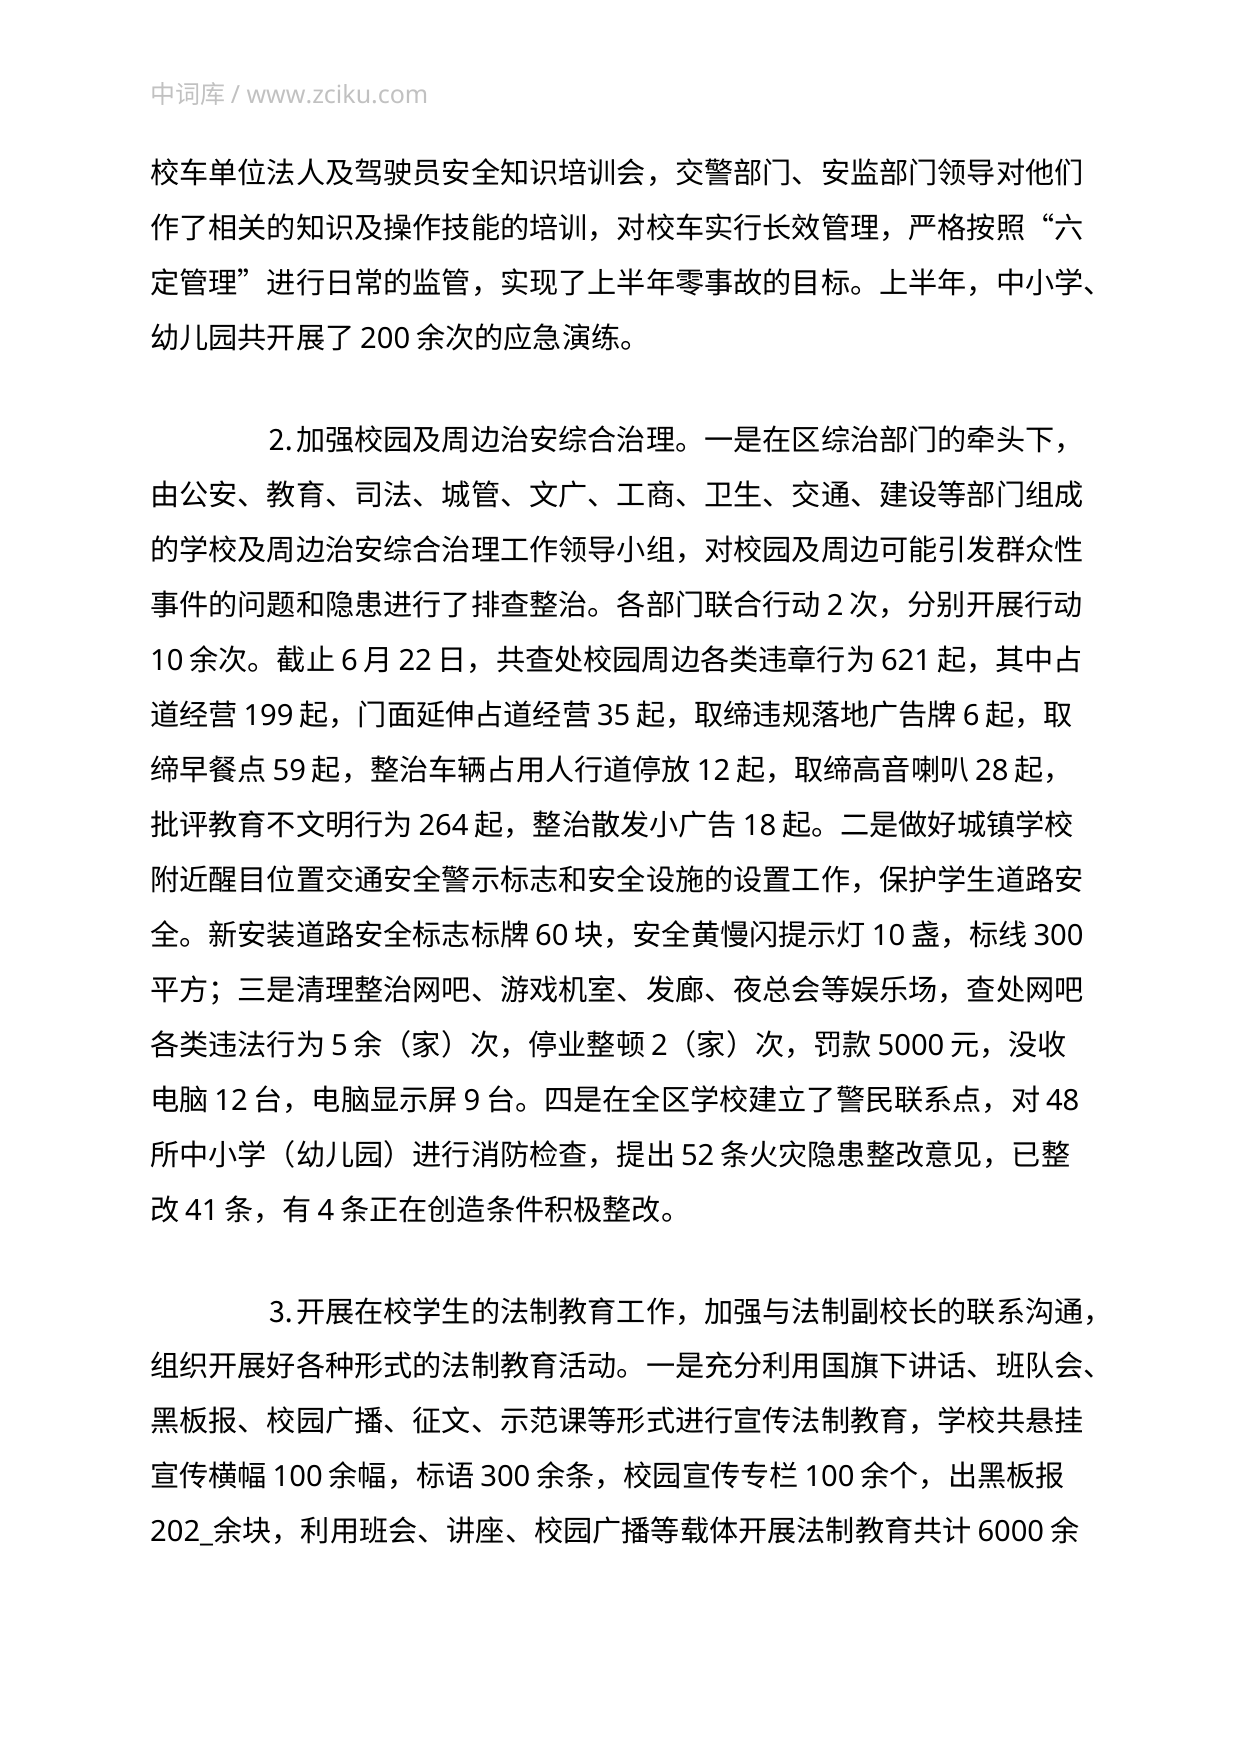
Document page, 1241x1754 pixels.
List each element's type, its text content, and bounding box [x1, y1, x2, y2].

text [150, 1288, 1090, 1550]
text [150, 150, 1090, 357]
text ⒉加强校园及周边治安综合治理。一是在区综治部门的牵头下，由公安、教育、司法、城管、文广、工商、卫生、交通、建设等部门组成的学校及周边治安综合治理工作领导小组，对校园及周边可能引发群众性事件的问题和隐患进行了排查整治。各部门联合行动2次，分别开展行动10余次。截止6月22日，共查处校园周边各类违章行为621起，其中占道经营199起，门面延伸占道经营35起，取缔违规落地广告牌6起，取缔早餐点59起，整治车辆占用人行道停放12起，取缔高音喇叭28起，批评教育不文明行为264起，整治散发小广告18起。二是做好城镇学校附近醒目位置交通安全警示标志和安全设施的设置工作，保护学生道路安全。新安装道路安全标志标牌60块，安全黄慢闪提示灯10盏，标线300平方；三是清理整治网吧、游戏机室、发廊、夜总会等娱乐场，查处网吧各类违法行为5余（家）次，停业整顿2（家）次，罚款5000元，没收电脑12台，电脑显示屏9台。四是在全区学校建立了警民联系点，对48所中小学（幼儿园）进行消防检查，提出52条火灾隐患整改意见，已整改41条，有4条正在创造条件积极整改。 [150, 417, 1090, 1228]
